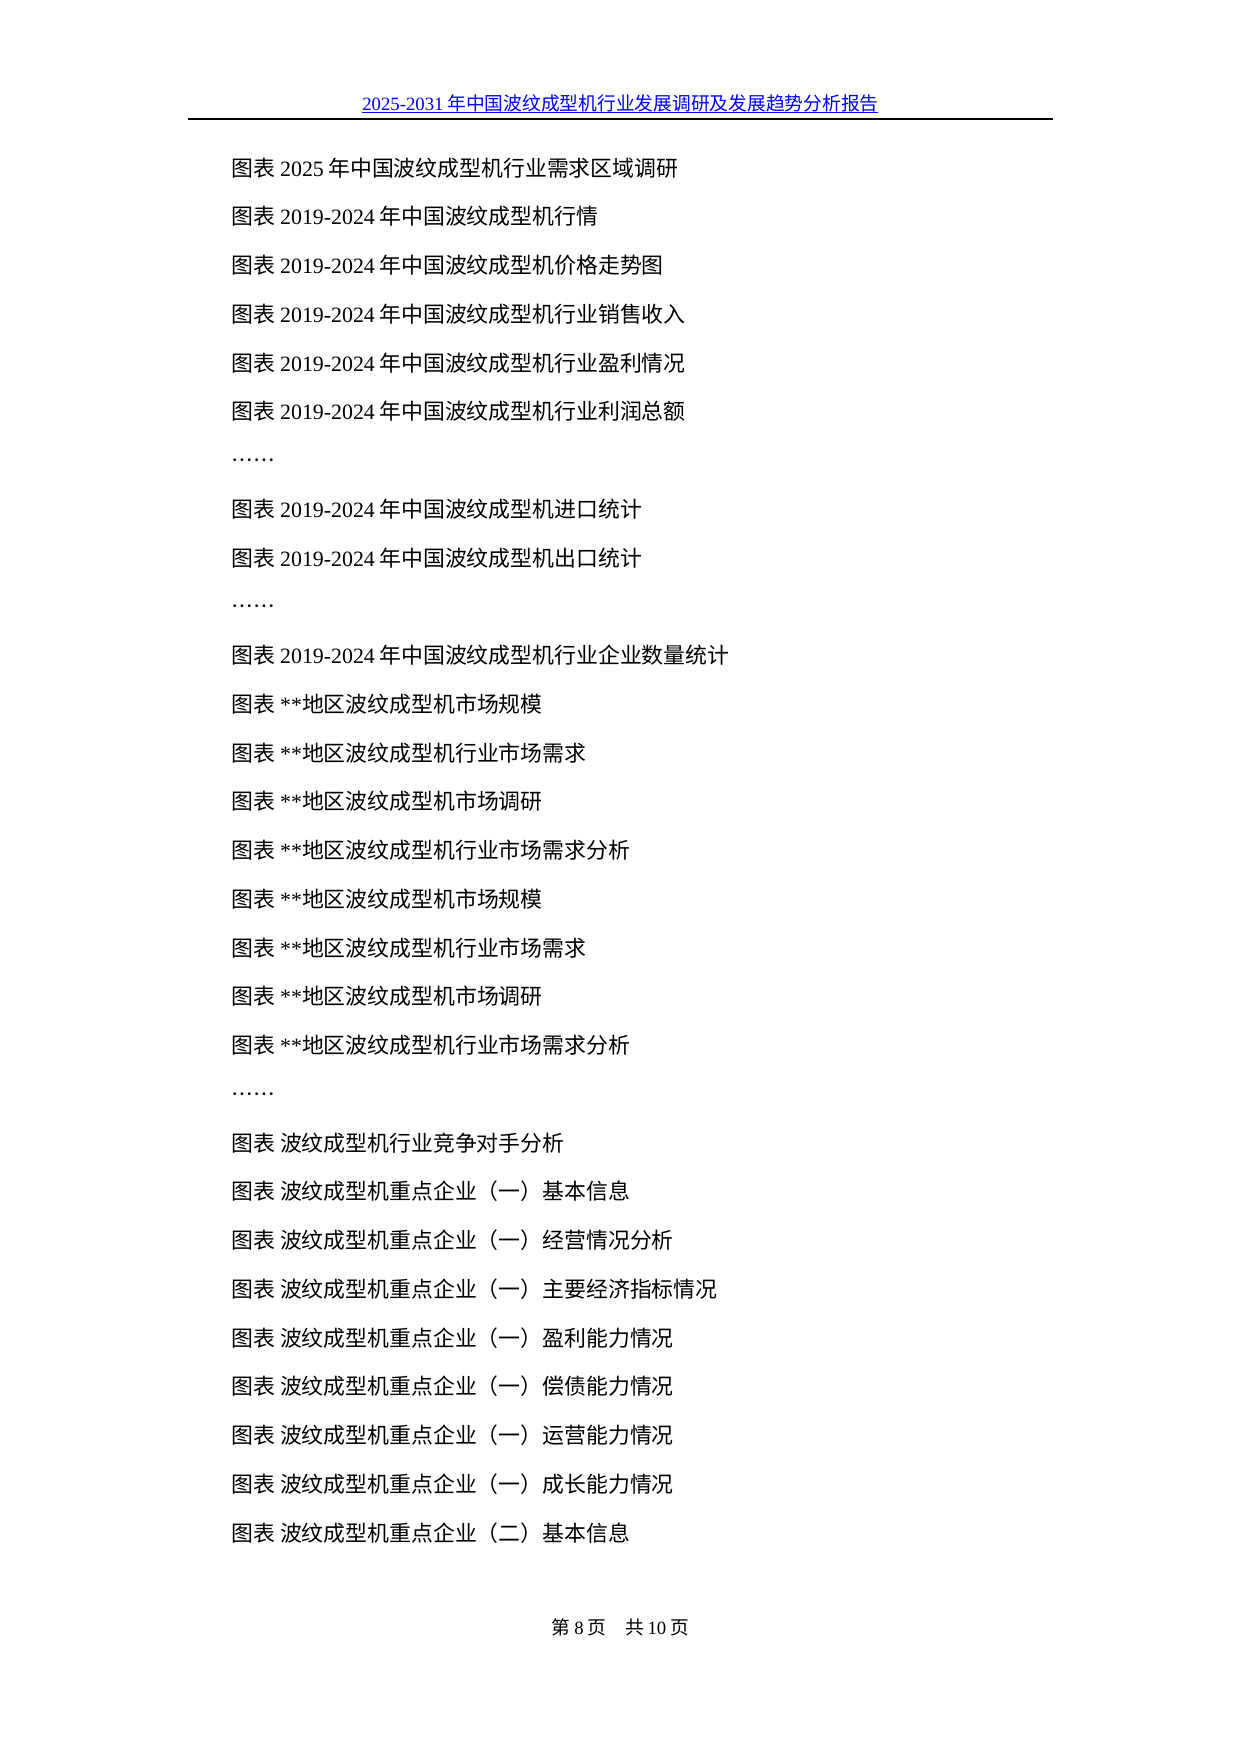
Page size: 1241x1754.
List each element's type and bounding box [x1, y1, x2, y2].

text [187, 150, 1053, 1548]
